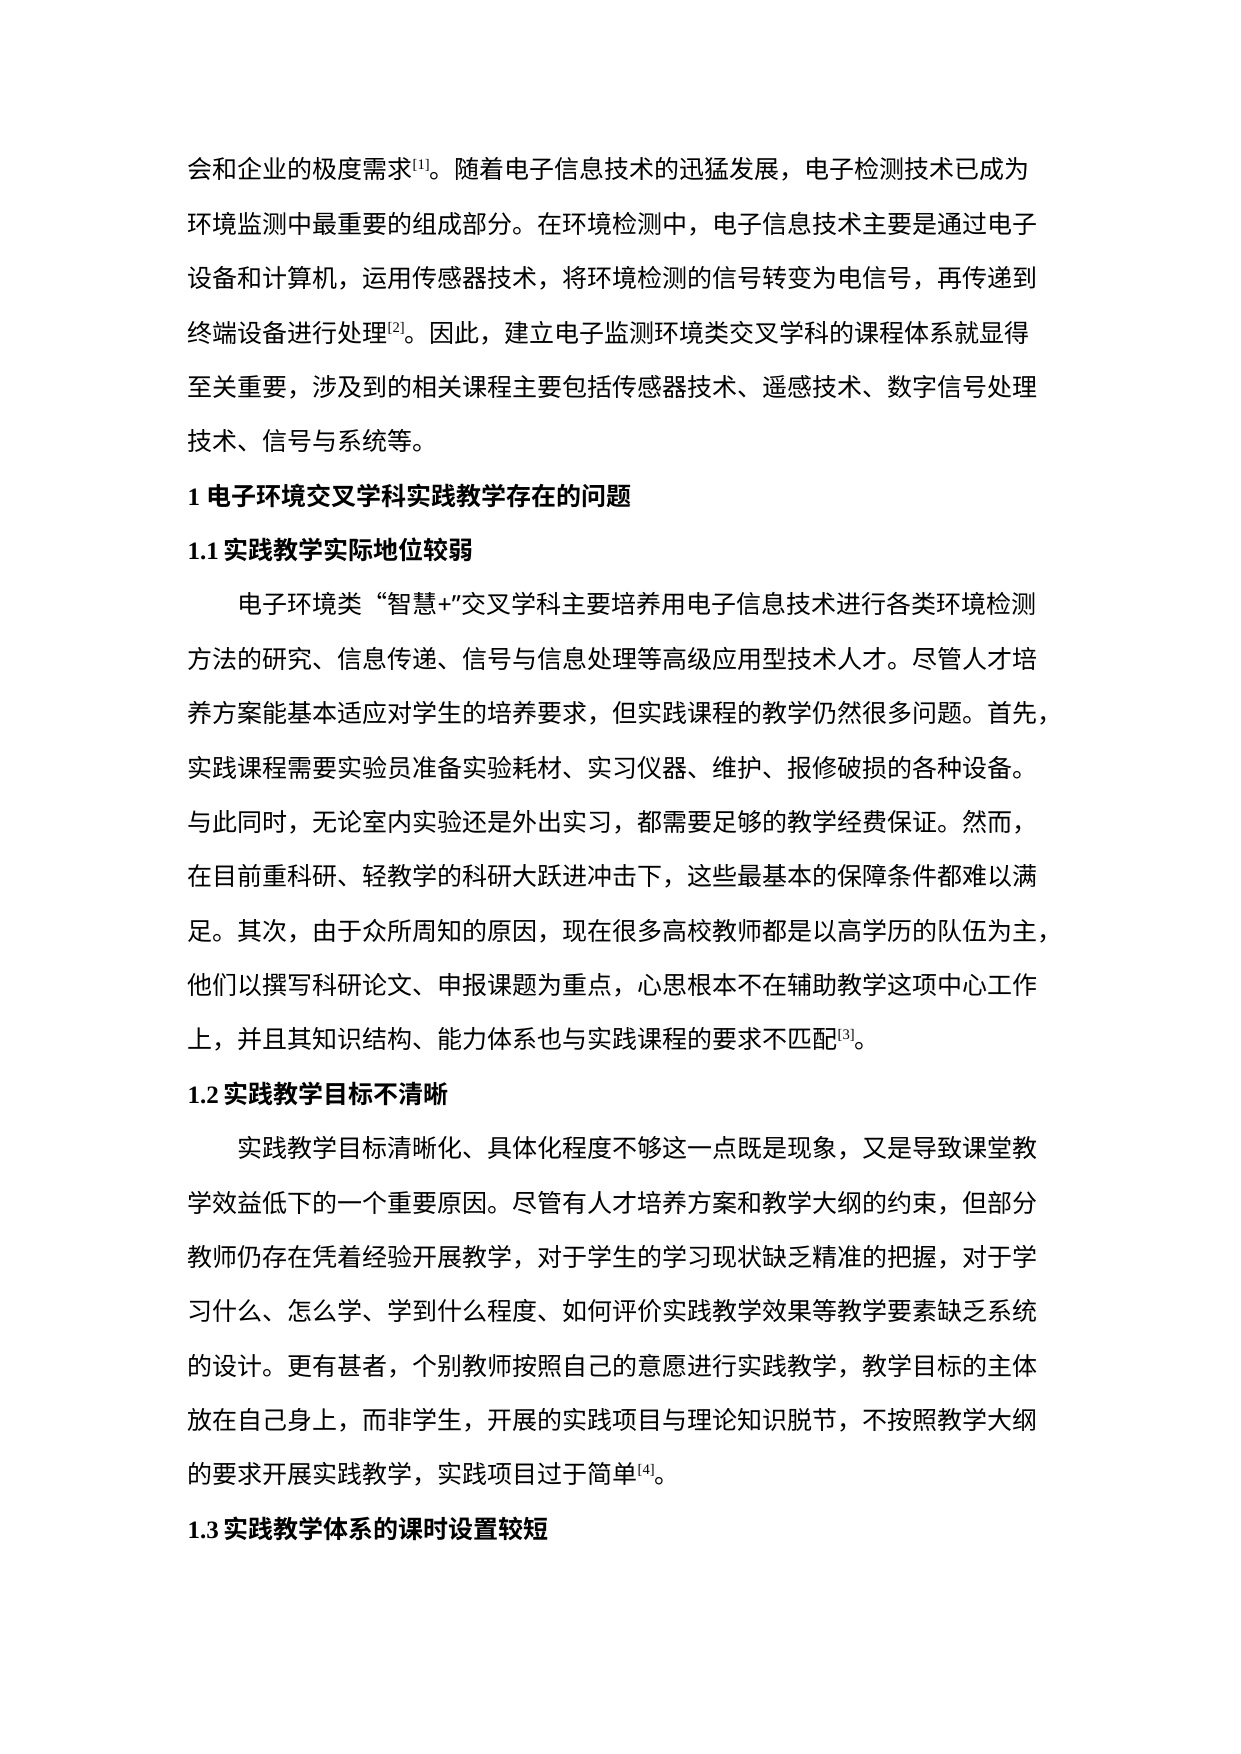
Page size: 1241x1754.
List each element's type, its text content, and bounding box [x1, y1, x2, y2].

text 实践教学目标清晰化、具体化程度不够这一点既是现象，又是导致课堂教学效益低下的一个重要原因。尽管有人才培养方案和教学大纲的约束，但部分教师仍存在凭着经验开展教学，对于学生的学习现状缺乏精准的把握，对于学习什么、怎么学、学到什么程度、如何评价实践教学效果等教学要素缺乏系统的设计。更有甚者，个别教师按照自己的意愿进行实践教学，教学目标的主体放在自己身上，而非学生，开展的实践项目与理论知识脱节，不按照教学大纲的要求开展实践教学，实践项目过于简单[4]。 [187, 1129, 1053, 1491]
text 1.3实践教学体系的课时设置较短 [187, 1509, 1053, 1546]
text 1.1实践教学实际地位较弱 [187, 531, 1053, 567]
text 1 电子环境交叉学科实践教学存在的问题 [187, 476, 1053, 512]
text 1.2实践教学目标不清晰 [187, 1074, 1053, 1111]
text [187, 150, 1053, 458]
text 电子环境类“智慧+”交叉学科主要培养用电子信息技术进行各类环境检测方法的研究、信息传递、信号与信息处理等高级应用型技术人才。尽管人才培养方案能基本适应对学生的培养要求，但实践课程的教学仍然很多问题。首先，实践课程需要实验员准备实验耗材、实习仪器、维护、报修破损的各种设备。与此同时，无论室内实验还是外出实习，都需要足够的教学经费保证。然而，在目前重科研、轻教学的科研大跃进冲击下，这些最基本的保障条件都难以满足。其次，由于众所周知的原因，现在很多高校教师都是以高学历的队伍为主，他们以撰写科研论文、申报课题为重点，心思根本不在辅助教学这项中心工作上，并且其知识结构、能力体系也与实践课程的要求不匹配[3]。 [187, 585, 1053, 1056]
